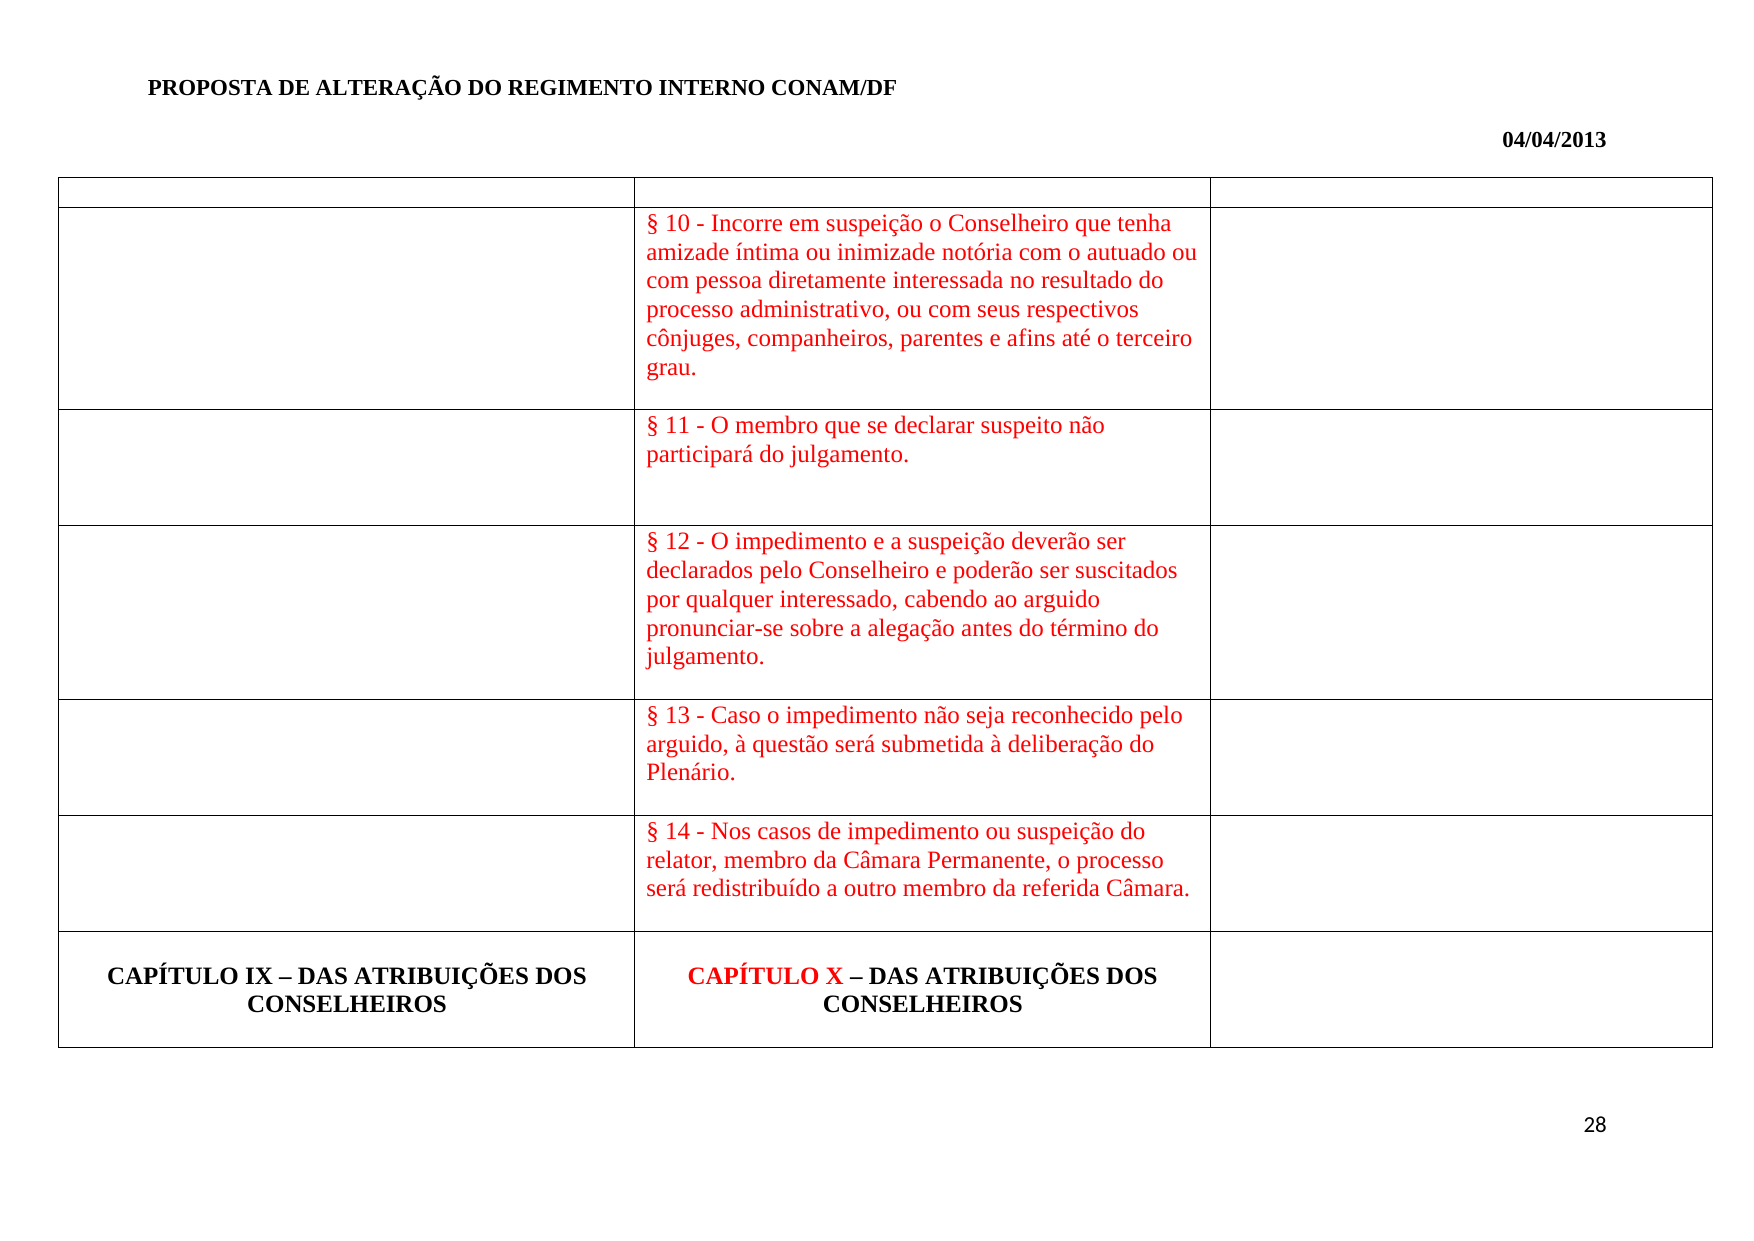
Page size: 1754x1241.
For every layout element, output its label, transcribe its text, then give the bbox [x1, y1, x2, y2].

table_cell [635, 178, 1210, 207]
table_cell [1211, 700, 1712, 815]
table_cell [59, 700, 634, 815]
table_cell CAPÍTULO IX – DAS ATRIBUIÇÕES DOS CONSELHEIROS [59, 932, 634, 1047]
table_cell [59, 410, 634, 525]
table_cell [1211, 526, 1712, 699]
table_cell [59, 526, 634, 699]
table_cell [1211, 932, 1712, 1047]
table_cell § 11 - O membro que se declarar suspeito não participará do julgamento. [635, 410, 1210, 525]
table_cell § 12 - O impedimento e a suspeição deverão ser declarados pelo Conselheiro e poderão ser suscitados por qualquer interessado, cabendo ao arguido pronunciar-se sobre a alegação antes do término do julgamento. [635, 526, 1210, 699]
table_cell § 13 - Caso o impedimento não seja reconhecido pelo arguido, à questão será submetida à deliberação do Plenário. [635, 700, 1210, 815]
table_cell § 14 - Nos casos de impedimento ou suspeição do relator, membro da Câmara Permanente, o processo será redistribuído a outro membro da referida Câmara. [635, 816, 1210, 931]
table_cell CAPÍTULO X – DAS ATRIBUIÇÕES DOS CONSELHEIROS [635, 932, 1210, 1047]
table_cell [59, 208, 634, 409]
table_cell § 10 - Incorre em suspeição o Conselheiro que tenha amizade íntima ou inimizade notória com o autuado ou com pessoa diretamente interessada no resultado do processo administrativo, ou com seus respectivos cônjuges, companheiros, parentes e afins até o terceiro grau. [635, 208, 1210, 409]
table_cell [1211, 816, 1712, 931]
table_cell [59, 178, 634, 207]
table_cell [1211, 208, 1712, 409]
table_cell [1211, 410, 1712, 525]
table_cell [1211, 178, 1712, 207]
table_cell [59, 816, 634, 931]
